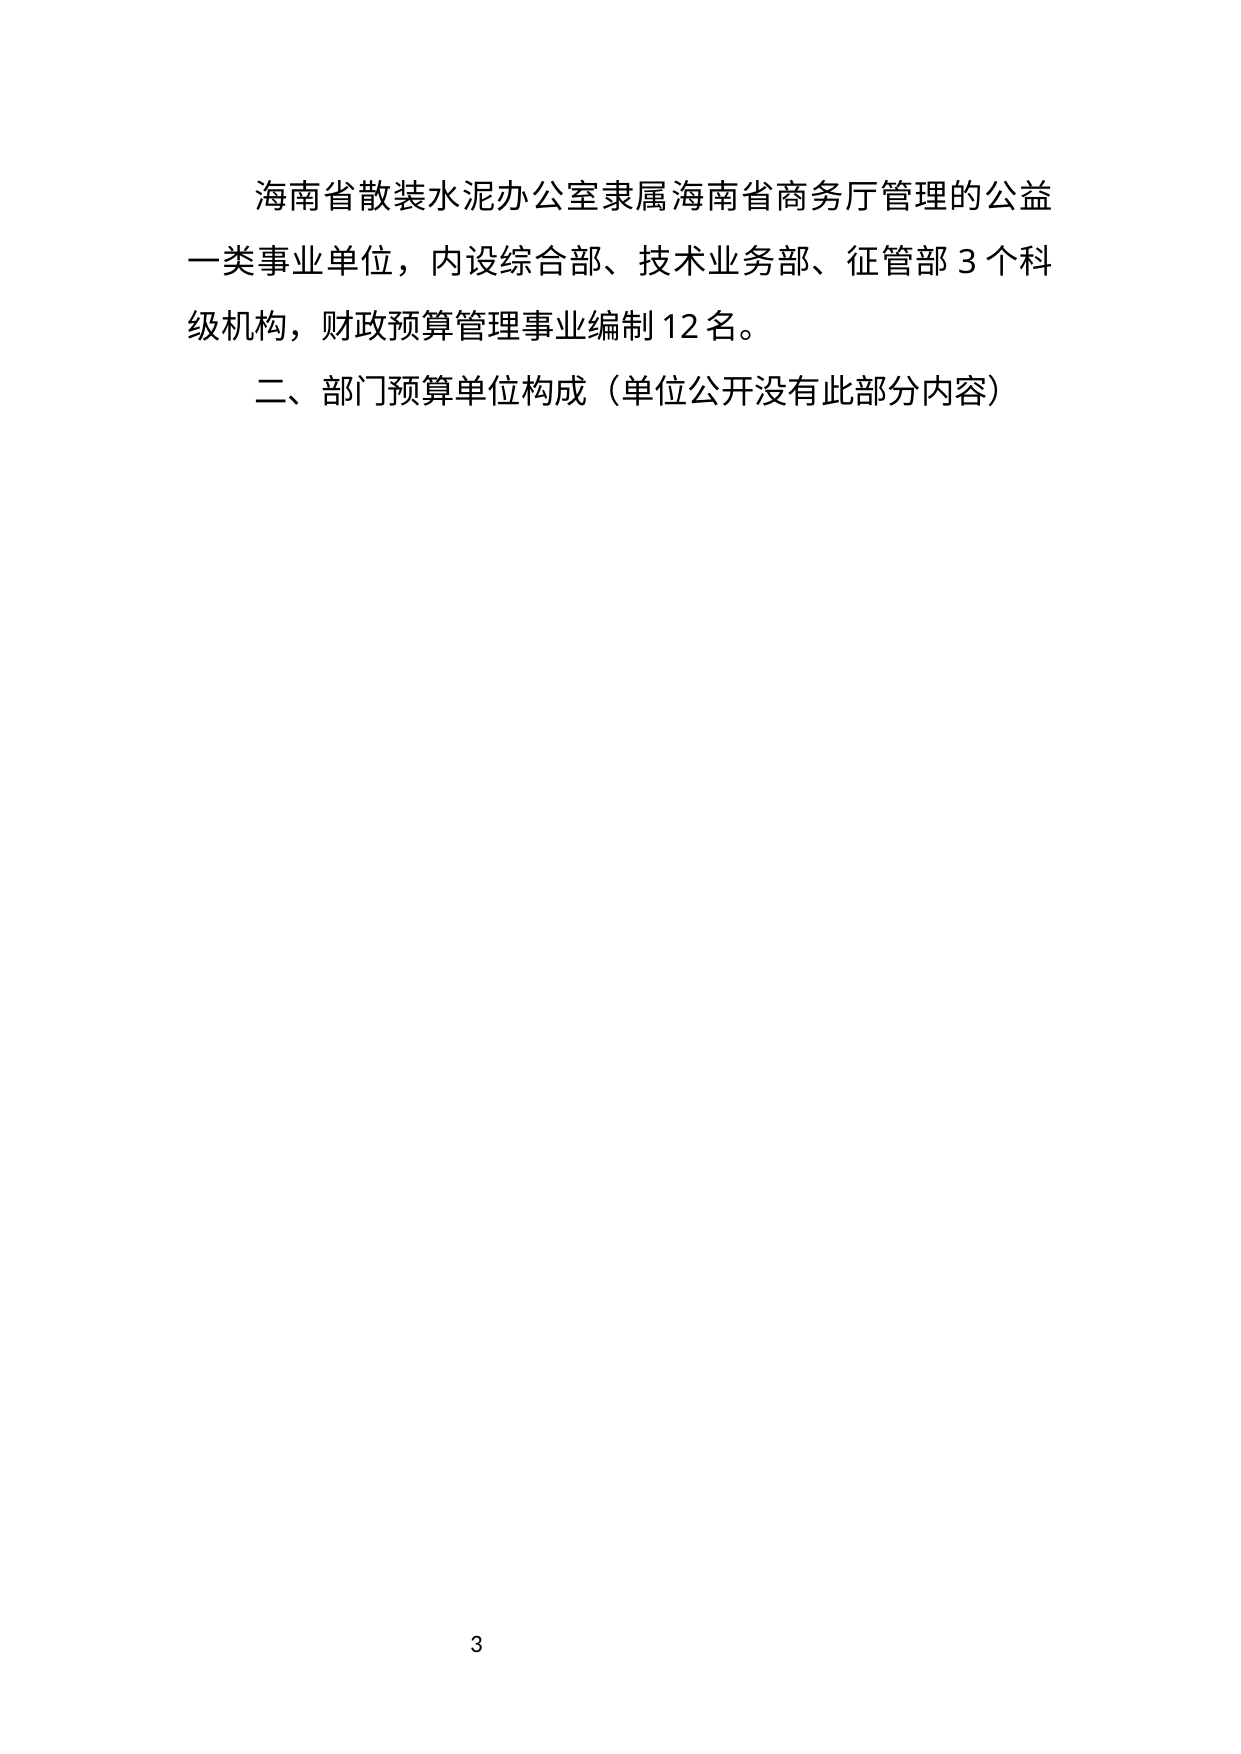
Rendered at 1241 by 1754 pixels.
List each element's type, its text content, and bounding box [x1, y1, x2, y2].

text 海南省散装水泥办公室隶属海南省商务厅管理的公益一类事业单位，内设综合部、技术业务部、征管部3个科级机构，财政预算管理事业编制12名。 [187, 162, 1053, 357]
text 二、部门预算单位构成（单位公开没有此部分内容） [187, 357, 1053, 422]
